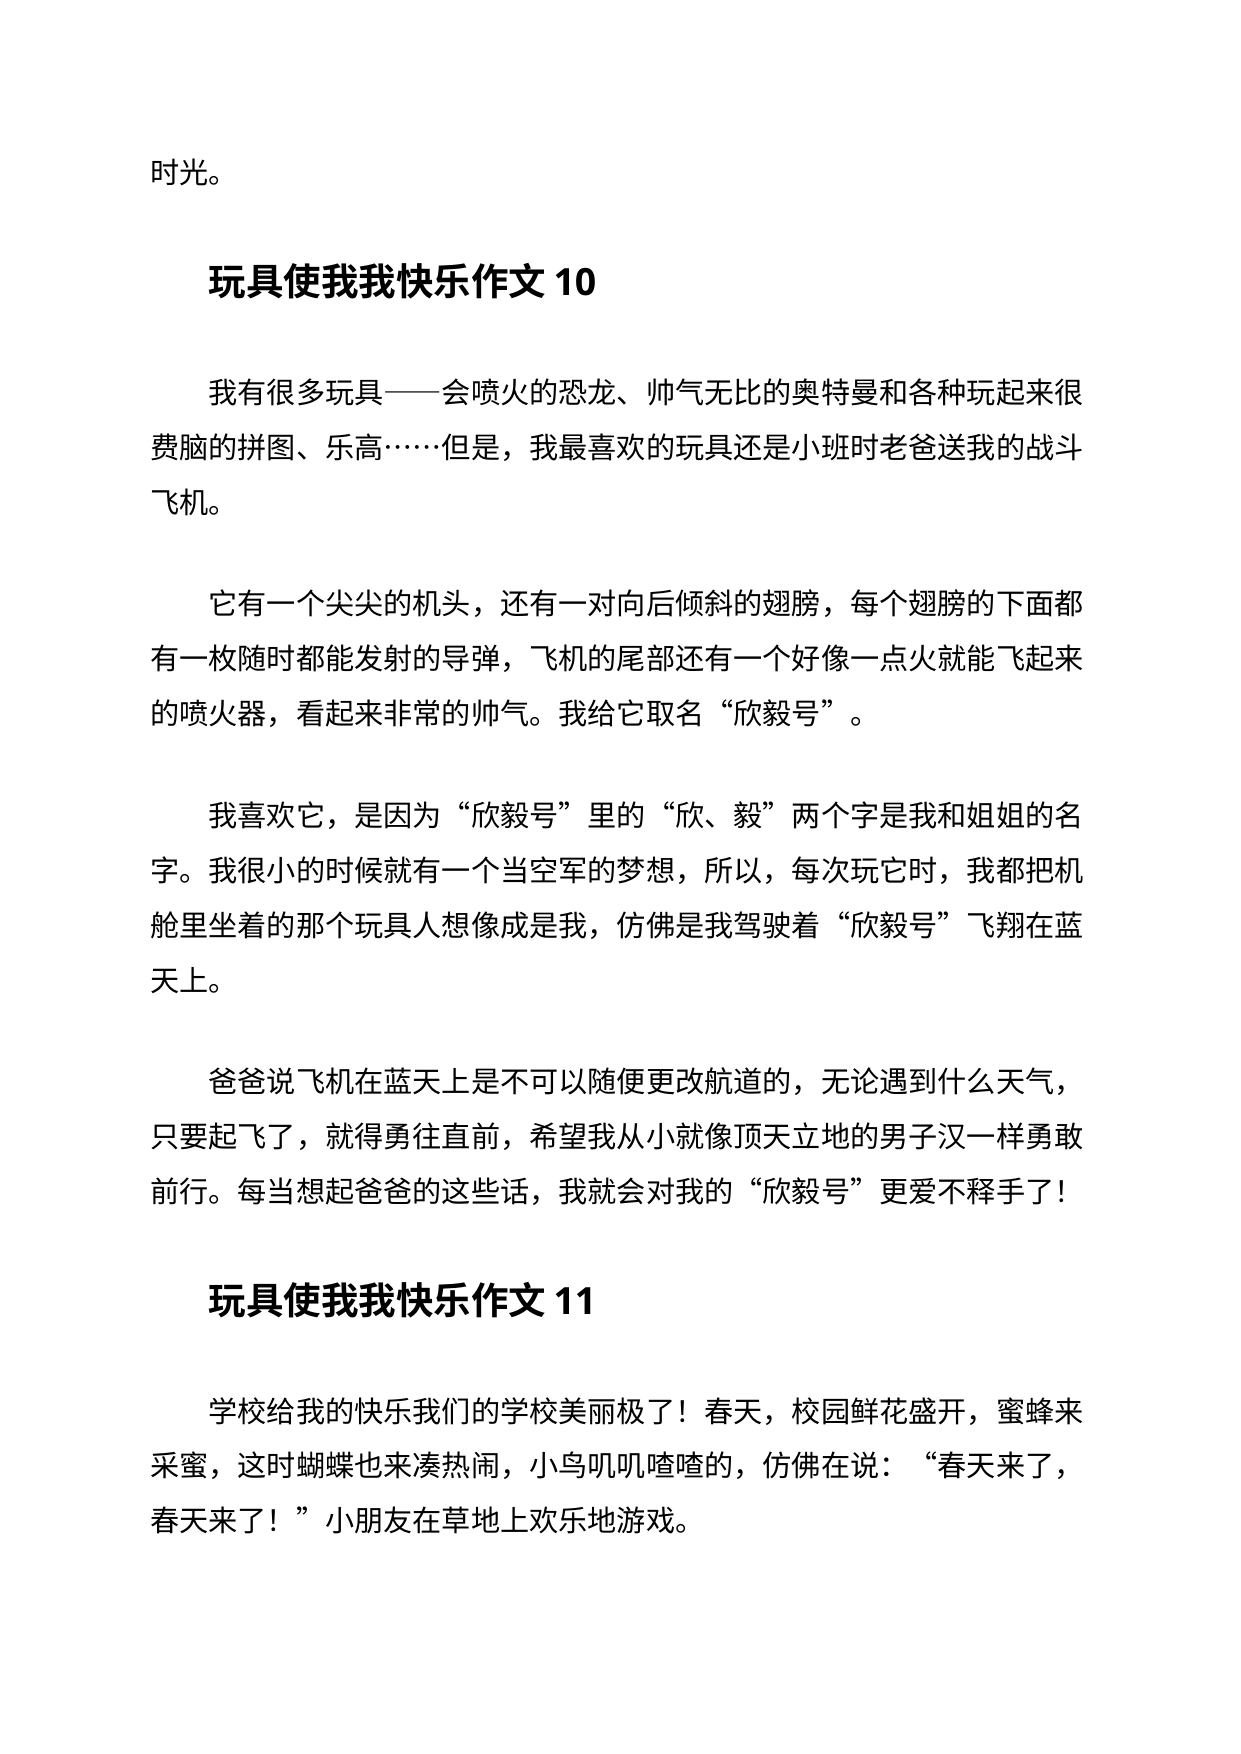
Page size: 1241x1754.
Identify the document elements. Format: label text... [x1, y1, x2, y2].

text 它有一个尖尖的机头，还有一对向后倾斜的翅膀，每个翅膀的下面都有一枚随时都能发射的导弹，飞机的尾部还有一个好像一点火就能飞起来的喷火器，看起来非常的帅气。我给它取名“欣毅号”。 [150, 581, 1090, 733]
text 爸爸说飞机在蓝天上是不可以随便更改航道的，无论遇到什么天气，只要起飞了，就得勇往直前，希望我从小就像顶天立地的男子汉一样勇敢前行。每当想起爸爸的这些话，我就会对我的“欣毅号”更爱不释手了！ [150, 1059, 1090, 1211]
text 玩具使我我快乐作文10 [150, 252, 1090, 306]
text 我喜欢它，是因为“欣毅号”里的“欣、毅”两个字是我和姐姐的名字。我很小的时候就有一个当空军的梦想，所以，每次玩它时，我都把机舱里坐着的那个玩具人想像成是我，仿佛是我驾驶着“欣毅号”飞翔在蓝天上。 [150, 792, 1090, 999]
text 我有很多玩具——会喷火的恐龙、帅气无比的奥特曼和各种玩起来很费脑的拼图、乐高……但是，我最喜欢的玩具还是小班时老爸送我的战斗飞机。 [150, 369, 1090, 521]
text 玩具使我我快乐作文11 [150, 1271, 1090, 1325]
text 学校给我的快乐我们的学校美丽极了！春天，校园鲜花盛开，蜜蜂来采蜜，这时蝴蝶也来凑热闹，小鸟叽叽喳喳的，仿佛在说：“春天来了，春天来了！”小朋友在草地上欢乐地游戏。 [150, 1388, 1090, 1540]
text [150, 150, 1090, 192]
